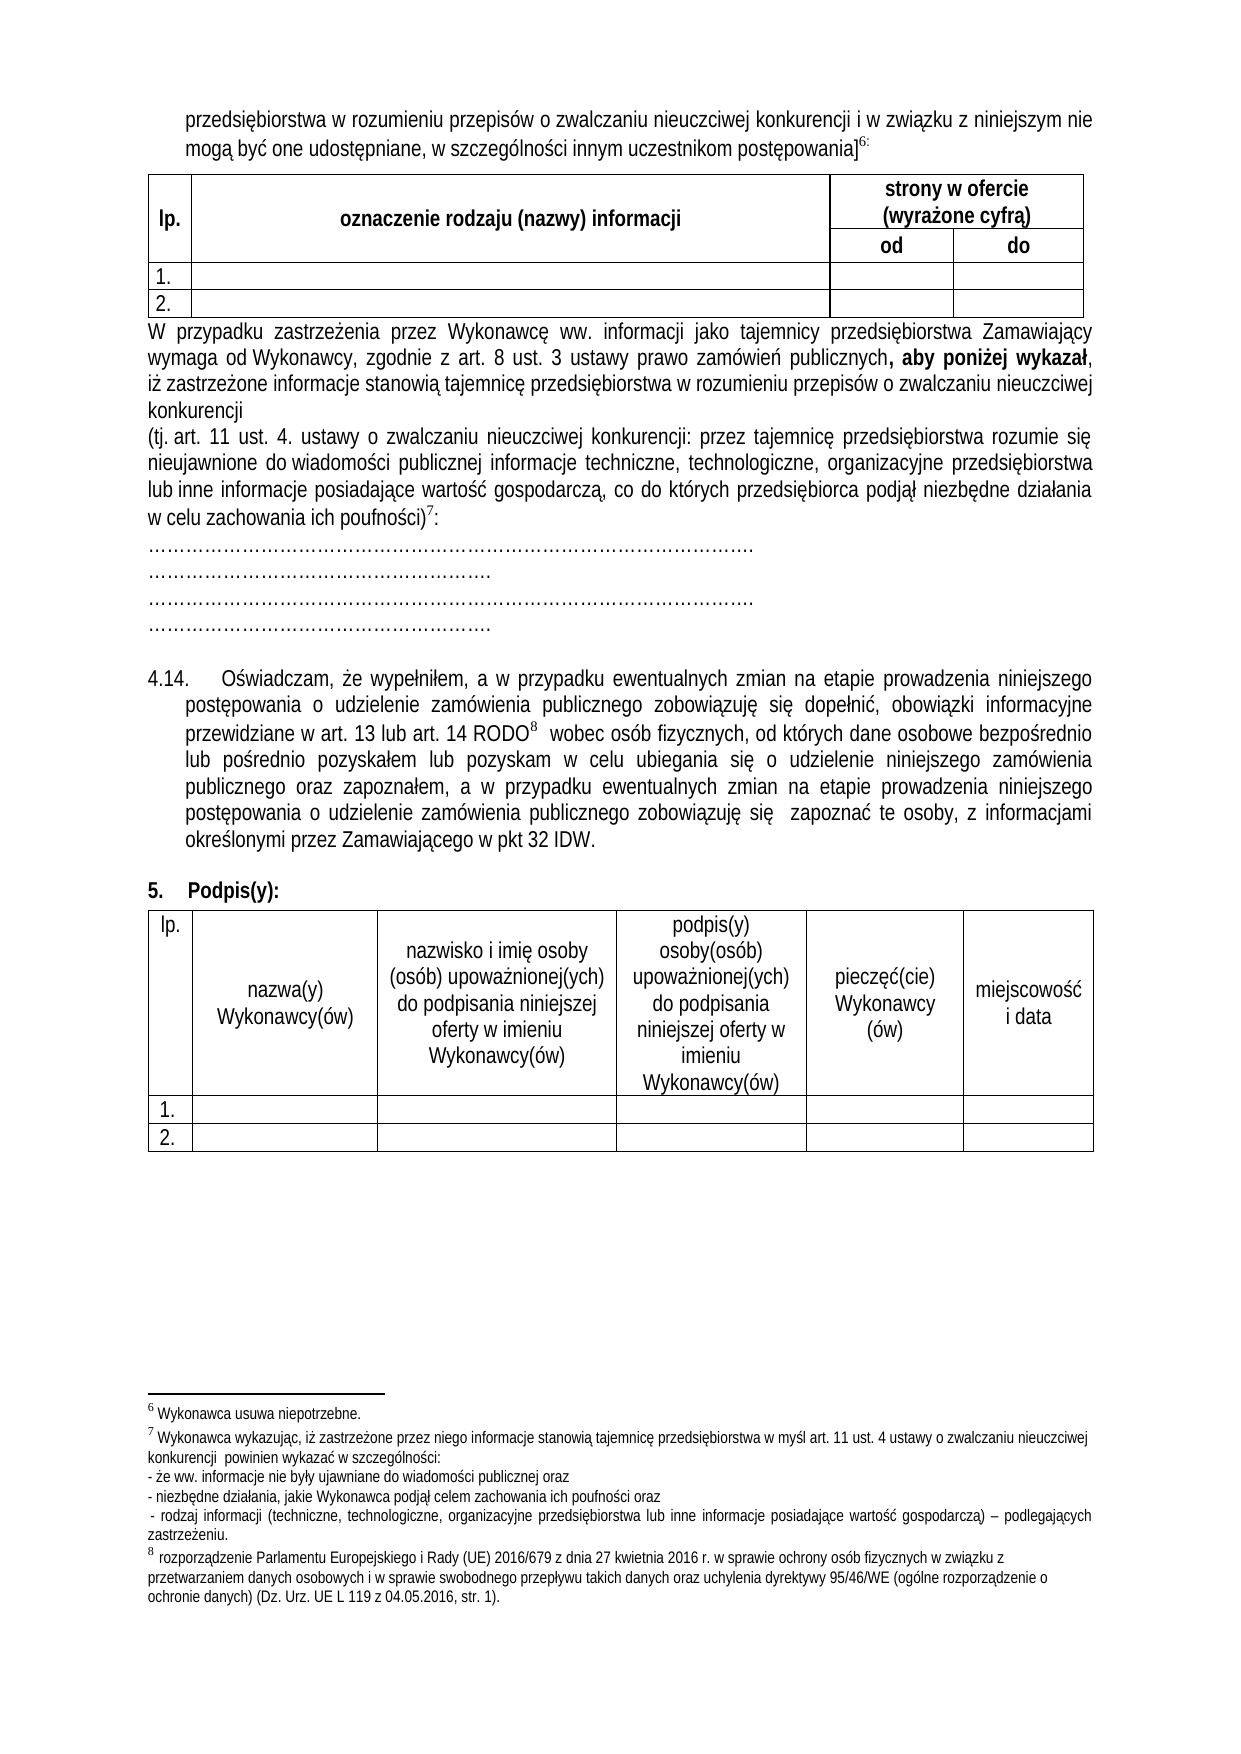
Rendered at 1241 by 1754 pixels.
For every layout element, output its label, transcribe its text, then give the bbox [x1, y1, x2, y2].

text …………………………………………………………………………………….………………………………………………. [148, 583, 1093, 636]
table_cell [617, 1124, 806, 1151]
table_header miejscowość i data [964, 911, 1093, 1095]
table_cell [807, 1124, 963, 1151]
table_cell od [831, 229, 953, 262]
table_cell [193, 1096, 377, 1123]
table_cell [954, 263, 1083, 289]
table_header pieczęć(cie) Wykonawcy (ów) [807, 911, 963, 1095]
table_cell [192, 290, 829, 317]
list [148, 103, 1093, 162]
table_header nazwisko i imię osoby (osób) upoważnionej(ych) do podpisania niniejszej oferty w imieniu Wykonawcy(ów) [378, 911, 616, 1095]
table_header strony w ofercie (wyrażone cyfrą) [831, 175, 1083, 228]
table_cell 2. [149, 1124, 192, 1151]
table_cell [378, 1096, 616, 1123]
table_cell [964, 1124, 1093, 1151]
table_cell [831, 263, 953, 289]
list Podpis(y): [148, 877, 1093, 903]
list Oświadczam, że wypełniłem, a w przypadku ewentualnych zmian na etapie prowadzenia niniejszego postępowania o udzielenie zamówienia publicznego zobowiązuję się dopełnić, obowiązki informacyjne przewidziane w art. 13 lub art. 14 RODO wobec osób fizycznych, od których dane osobowe bezpośrednio lub pośrednio pozyskałem lub pozyskam w celu ubiegania się o udzielenie niniejszego zamówienia publicznego oraz zapoznałem, a w przypadku ewentualnych zmian na etapie prowadzenia niniejszego postępowania o udzielenie zamówienia publicznego zobowiązuję się zapoznać te osoby, z informacjami określonymi przez Zamawiającego w pkt 32 IDW. [148, 665, 1093, 852]
table_header oznaczenie rodzaju (nazwy) informacji [192, 175, 829, 262]
table_cell [617, 1096, 806, 1123]
text W przypadku zastrzeżenia przez Wykonawcę ww. informacji jako tajemnicy przedsiębiorstwa Zamawiający wymaga od Wykonawcy, zgodnie z art. 8 ust. 3 ustawy prawo zamówień publicznych, aby poniżej wykazał, iż zastrzeżone informacje stanowią tajemnicę przedsiębiorstwa w rozumieniu przepisów o zwalczaniu nieuczciwej konkurencji (tj. art. 11 ust. 4. ustawy o zwalczaniu nieuczciwej konkurencji: przez tajemnicę przedsiębiorstwa rozumie się nieujawnione do wiadomości publicznej informacje techniczne, technologiczne, organizacyjne przedsiębiorstwa lub inne informacje posiadające wartość gospodarczą, co do których przedsiębiorca podjął niezbędne działania w celu zachowania ich poufności): [148, 318, 1093, 531]
table_cell 1. [149, 263, 191, 289]
table_cell [378, 1124, 616, 1151]
table_cell 1. [149, 1096, 192, 1123]
table_cell [964, 1096, 1093, 1123]
table_cell [831, 290, 953, 317]
table_cell [807, 1096, 963, 1123]
table_cell [193, 1124, 377, 1151]
table_header nazwa(y) Wykonawcy(ów) [193, 911, 377, 1095]
table_cell 2. [149, 290, 191, 317]
table_header lp. [149, 175, 191, 262]
table_cell [954, 290, 1083, 317]
table_header podpis(y) osoby(osób) upoważnionej(ych) do podpisania niniejszej oferty w imieniu Wykonawcy(ów) [617, 911, 806, 1095]
text …………………………………………………………………………………….………………………………………………. [148, 531, 1093, 583]
table_header lp. [149, 911, 192, 1095]
table_cell [192, 263, 829, 289]
table_cell do [954, 229, 1083, 262]
